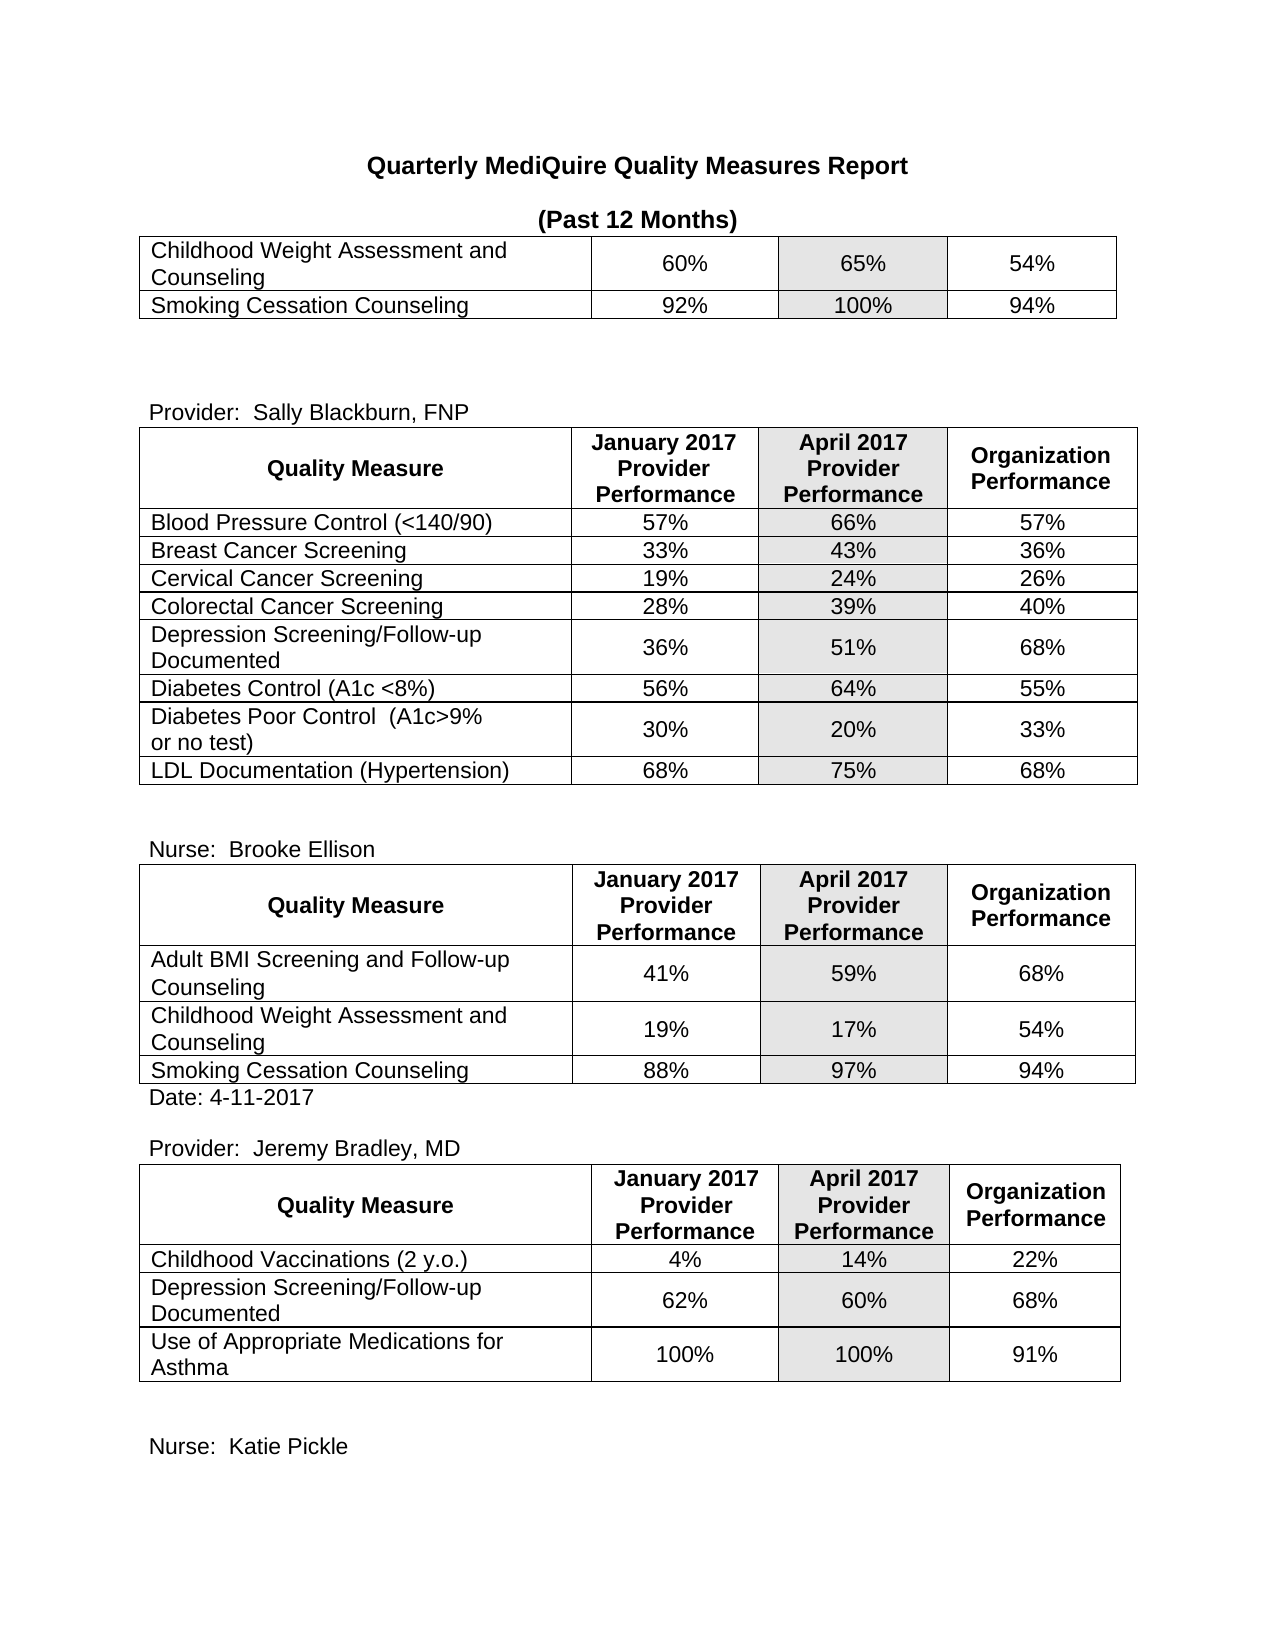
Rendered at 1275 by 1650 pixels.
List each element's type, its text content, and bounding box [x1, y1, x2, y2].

table_cell 65% [779, 237, 947, 290]
table_cell Childhood Vaccinations (2 y.o.) [140, 1245, 591, 1272]
table_cell Diabetes Control (A1c <8%) [140, 675, 571, 701]
table_cell 94% [948, 291, 1116, 318]
table_cell Diabetes Poor Control (A1c>9% or no test) [140, 703, 571, 756]
table_header January 2017 Provider Performance [573, 865, 760, 945]
table_cell Depression Screening/Follow-up Documented [140, 1273, 591, 1326]
table_cell LDL Documentation (Hypertension) [140, 757, 571, 784]
table_cell 51% [759, 620, 947, 673]
table_cell 39% [759, 593, 947, 619]
table_cell 54% [948, 237, 1116, 290]
table_cell 55% [948, 675, 1137, 701]
table_cell 68% [948, 757, 1137, 784]
text Nurse: Katie Pickle [148, 1433, 1125, 1459]
table_cell Smoking Cessation Counseling [140, 291, 591, 318]
table_cell Childhood Weight Assessment and Counseling [140, 1002, 572, 1055]
table_cell 56% [572, 675, 758, 701]
table_cell 22% [950, 1245, 1120, 1272]
table_cell 57% [572, 509, 758, 536]
table_cell 60% [779, 1273, 949, 1326]
table_cell 60% [592, 237, 778, 290]
table_cell 92% [592, 291, 778, 318]
table_cell 43% [759, 537, 947, 563]
table_header Organization Performance [950, 1165, 1120, 1244]
table_cell Adult BMI Screening and Follow-up Counseling [140, 946, 572, 1001]
table_cell Blood Pressure Control (<140/90) [140, 509, 571, 536]
text Date: 4-11-2017 [148, 1084, 1125, 1110]
table_header Organization Performance [948, 428, 1137, 508]
table_cell 4% [592, 1245, 778, 1272]
table_cell 28% [572, 593, 758, 619]
table_cell 19% [572, 565, 758, 591]
table_header Organization Performance [948, 865, 1135, 945]
table_cell 68% [948, 620, 1137, 673]
table_cell 94% [948, 1056, 1135, 1083]
table_cell 40% [948, 593, 1137, 619]
table_header January 2017 Provider Performance [592, 1165, 778, 1244]
table_cell 20% [759, 703, 947, 756]
table_cell 100% [779, 1328, 949, 1381]
table_cell 66% [759, 509, 947, 536]
table_cell 54% [948, 1002, 1135, 1055]
table_cell 19% [573, 1002, 760, 1055]
table_cell 97% [761, 1056, 947, 1083]
table_header Quality Measure [140, 865, 572, 945]
table_header Quality Measure [140, 1165, 591, 1244]
table_cell Breast Cancer Screening [140, 537, 571, 563]
table_cell 24% [759, 565, 947, 591]
table_cell 62% [592, 1273, 778, 1326]
table_cell 64% [759, 675, 947, 701]
table_cell Smoking Cessation Counseling [140, 1056, 572, 1083]
table_cell 59% [761, 946, 947, 1001]
table_cell 36% [948, 537, 1137, 563]
table_cell 33% [572, 537, 758, 563]
table_header January 2017 Provider Performance [572, 428, 758, 508]
table_cell 57% [948, 509, 1137, 536]
table_cell 17% [761, 1002, 947, 1055]
table_cell 68% [948, 946, 1135, 1001]
table_cell 68% [950, 1273, 1120, 1326]
table_cell 68% [572, 757, 758, 784]
table_cell 91% [950, 1328, 1120, 1381]
text Provider: Jeremy Bradley, MD [148, 1135, 1125, 1162]
table_cell Colorectal Cancer Screening [140, 593, 571, 619]
table_cell 14% [779, 1245, 949, 1272]
table_header Quality Measure [140, 428, 571, 508]
text Provider: Sally Blackburn, FNP [148, 398, 1125, 425]
text Nurse: Brooke Ellison [148, 836, 1125, 862]
table_cell 26% [948, 565, 1137, 591]
table_cell 36% [572, 620, 758, 673]
table_cell Use of Appropriate Medications for Asthma [140, 1328, 591, 1381]
table_cell 100% [592, 1328, 778, 1381]
table_cell 41% [573, 946, 760, 1001]
table_cell 33% [948, 703, 1137, 756]
table_header April 2017 Provider Performance [779, 1165, 949, 1244]
table_cell 88% [573, 1056, 760, 1083]
table_header April 2017 Provider Performance [761, 865, 947, 945]
table_cell 30% [572, 703, 758, 756]
table_cell 75% [759, 757, 947, 784]
table_cell Childhood Weight Assessment and Counseling [140, 237, 591, 290]
table_header April 2017 Provider Performance [759, 428, 947, 508]
table_cell Cervical Cancer Screening [140, 565, 571, 591]
table_cell 100% [779, 291, 947, 318]
table_cell Depression Screening/Follow-up Documented [140, 620, 571, 673]
